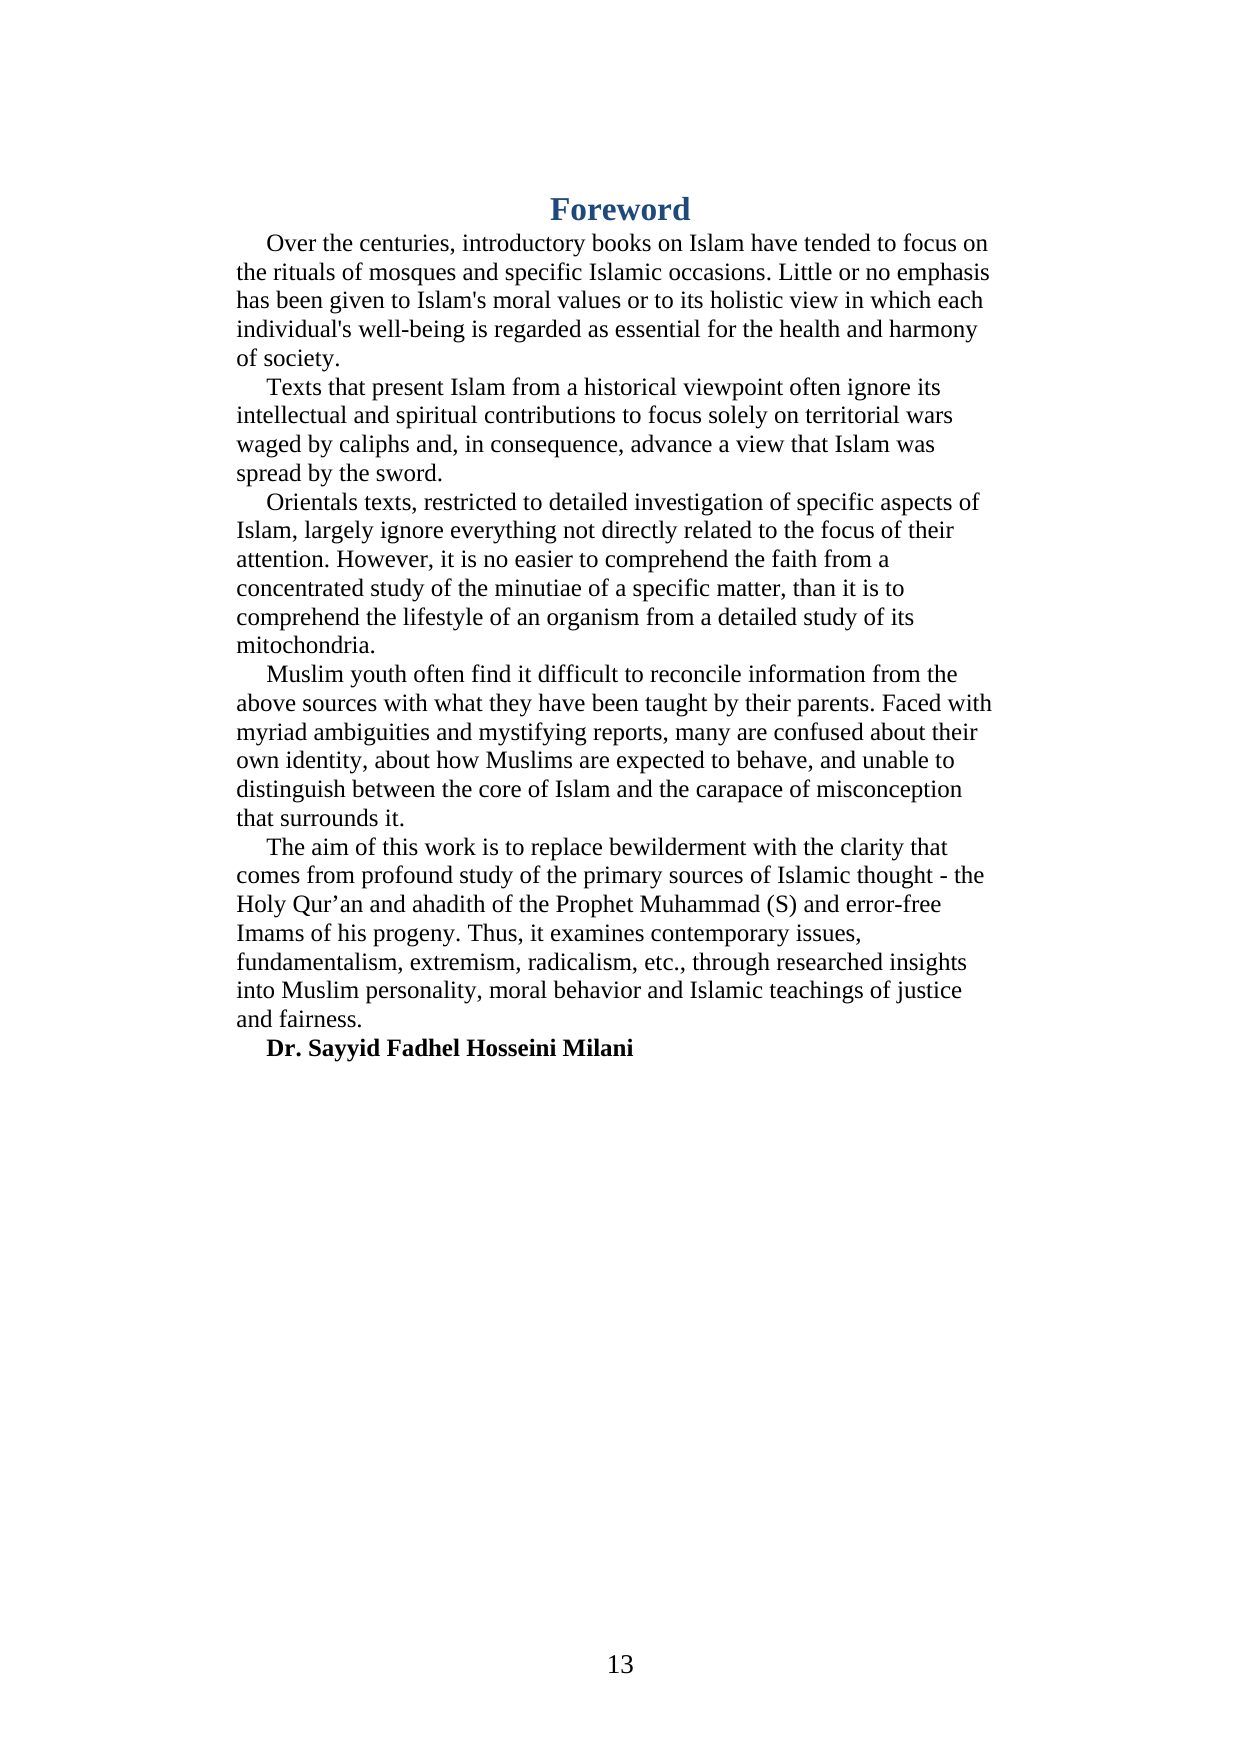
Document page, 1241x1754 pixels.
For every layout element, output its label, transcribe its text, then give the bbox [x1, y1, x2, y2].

text Orientals texts, restricted to detailed investigation of specific aspects of Islam, largely ignore everything not directly related to the focus of their attention. However, it is no easier to comprehend the faith from a concentrated study of the minutiae of a specific matter, than it is to comprehend the lifestyle of an organism from a detailed study of its mitochondria. [236, 487, 1004, 659]
subtitle Foreword [236, 190, 1004, 228]
text Dr. Sayyid Fadhel Hosseini Milani [236, 1033, 1004, 1062]
text Texts that present Islam from a historical viewpoint often ignore its intellectual and spiritual contributions to focus solely on territorial wars waged by caliphs and, in consequence, advance a view that Islam was spread by the sword. [236, 372, 1004, 487]
text Muslim youth often find it difficult to reconcile information from the above sources with what they have been taught by their parents. Faced with myriad ambiguities and mystifying reports, many are confused about their own identity, about how Muslims are expected to behave, and unable to distinguish between the core of Islam and the carapace of misconception that surrounds it. [236, 659, 1004, 832]
text Over the centuries, introductory books on Islam have tended to focus on the rituals of mosques and specific Islamic occasions. Little or no emphasis has been given to Islam's moral values or to its holistic view in which each individual's well-being is regarded as essential for the health and harmony of society. [236, 228, 1004, 372]
text The aim of this work is to replace bewilderment with the clarity that comes from profound study of the primary sources of Islamic thought - the Holy Qur’an and ahadith of the Prophet Muhammad (S) and error-free Imams of his progeny. Thus, it examines contemporary issues, fundamentalism, extremism, radicalism, etc., through researched insights into Muslim personality, moral behavior and Islamic teachings of justice and fairness. [236, 832, 1004, 1033]
